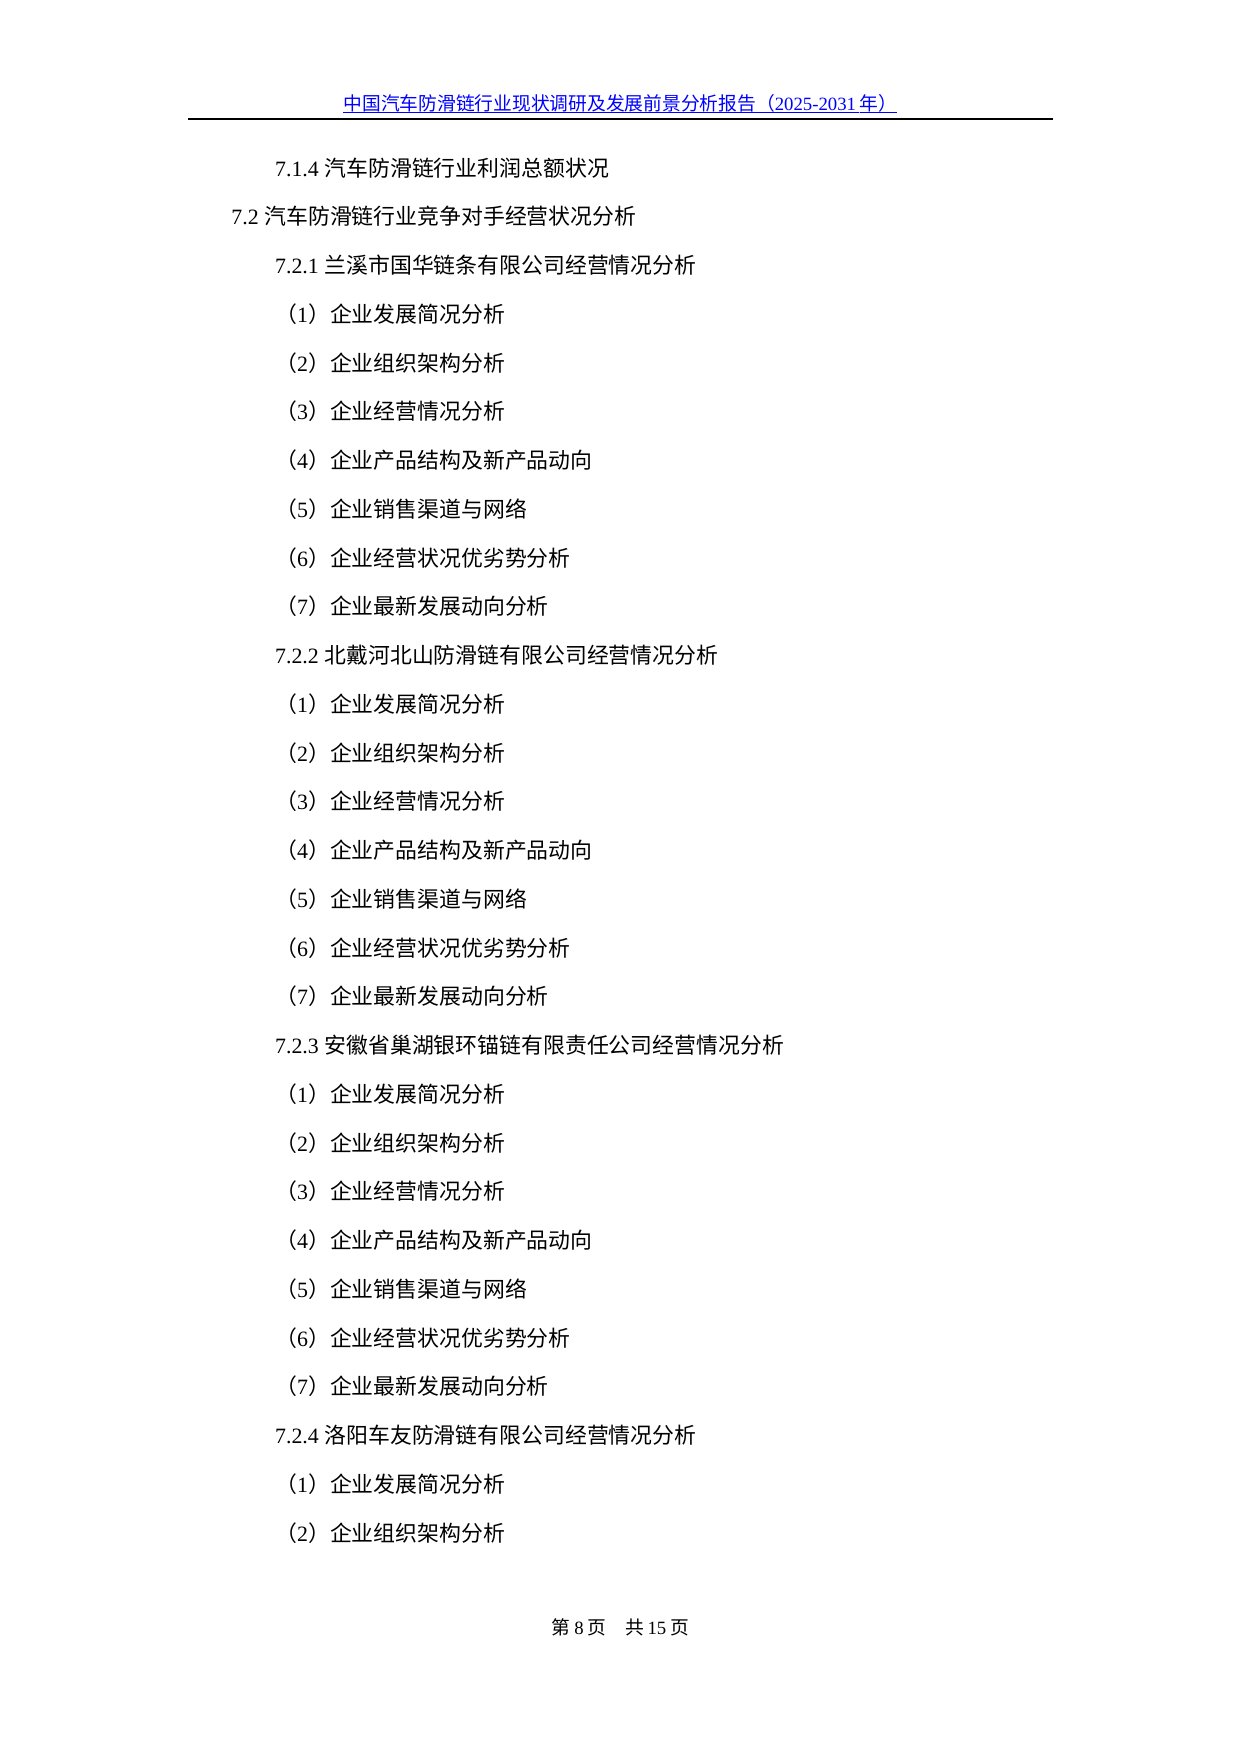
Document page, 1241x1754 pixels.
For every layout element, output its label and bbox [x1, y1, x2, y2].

text [187, 150, 1053, 1548]
